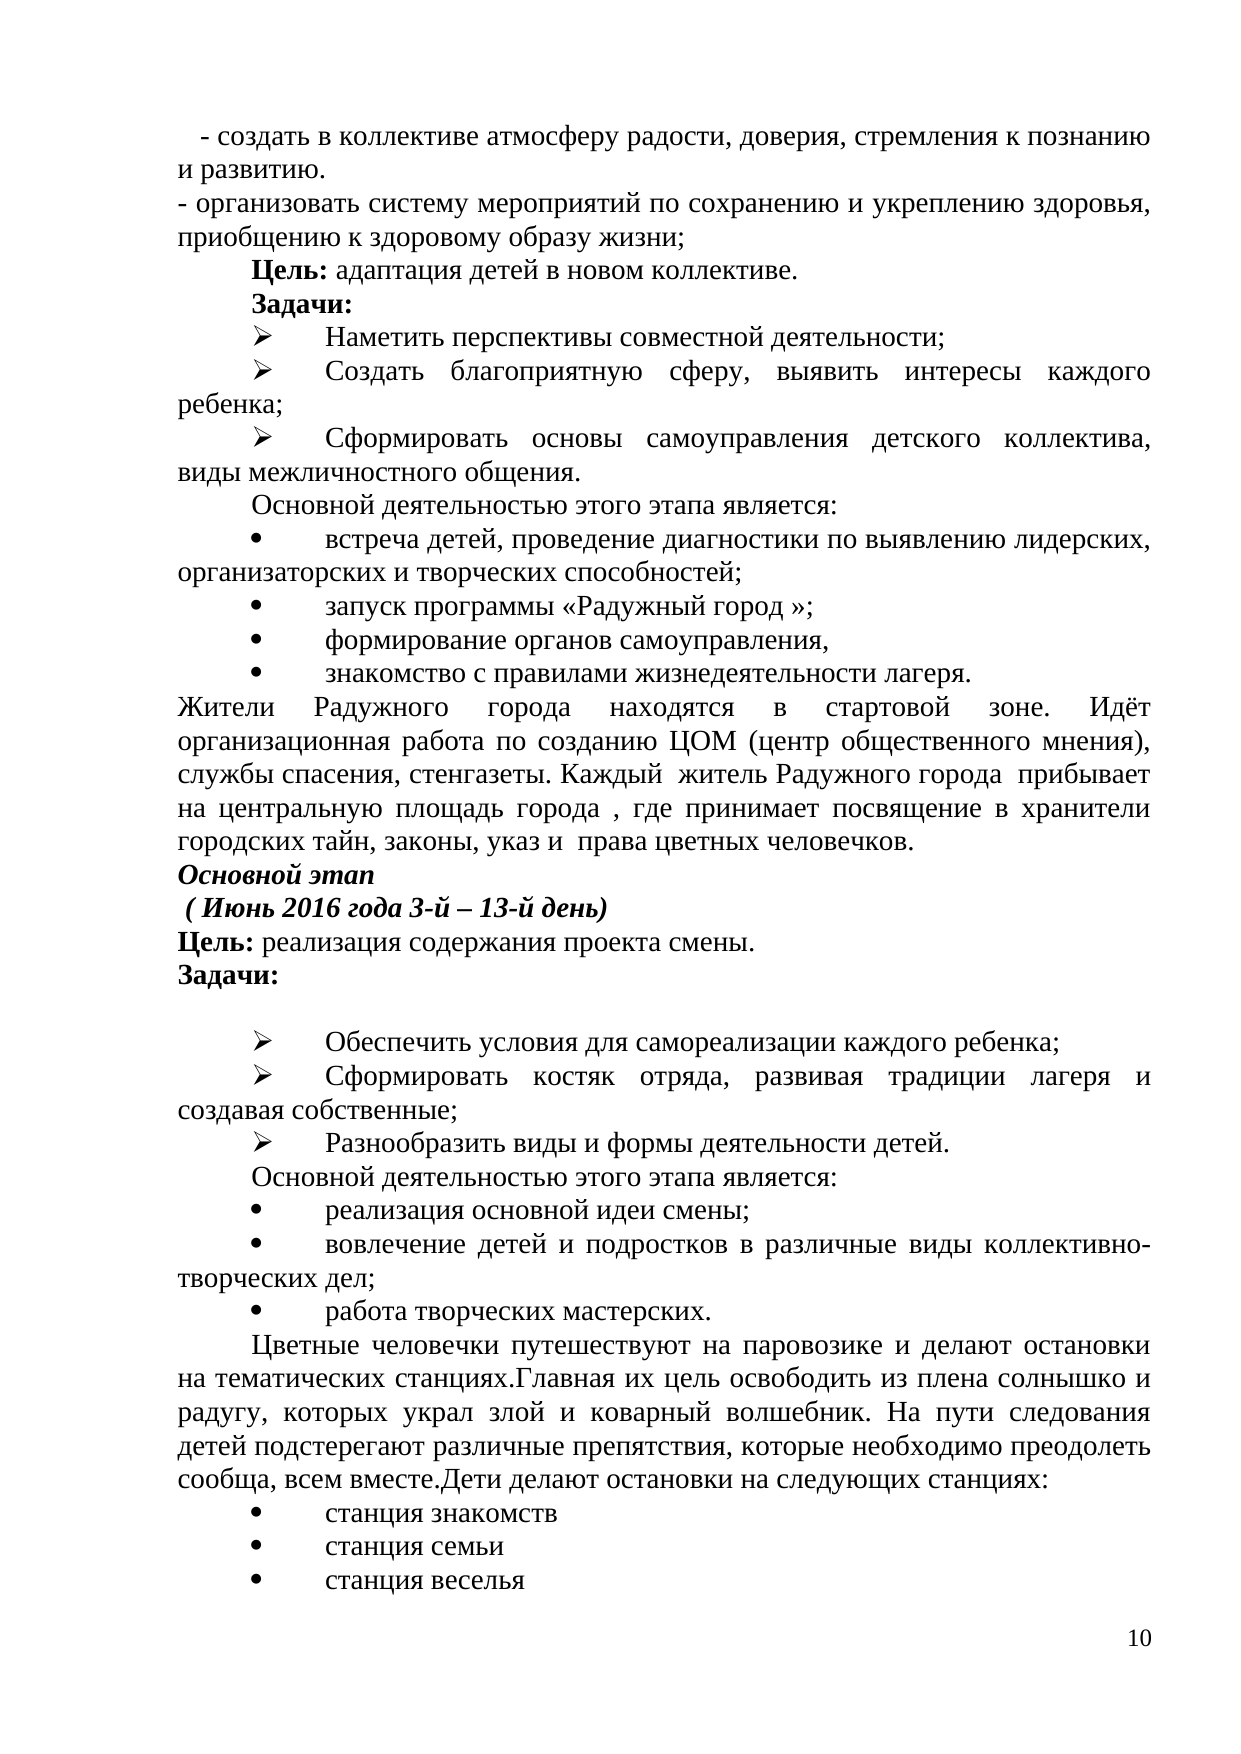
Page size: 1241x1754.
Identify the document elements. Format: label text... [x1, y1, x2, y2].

text Основной этап [177, 857, 1152, 890]
text Задачи: [177, 957, 1152, 991]
list станция семьи [177, 1528, 1152, 1562]
list вовлечение детей и подростков в различные виды коллективно- творческих дел; [177, 1226, 1152, 1293]
list Создать благоприятную сферу, выявить интересы каждого ребенка; [177, 353, 1152, 420]
list станция знакомств [177, 1495, 1152, 1528]
text - создать в коллективе атмосферу радости, доверия, стремления к познанию и развитию. [177, 118, 1152, 185]
list Разнообразить виды и формы деятельности детей. [177, 1125, 1152, 1159]
list работа творческих мастерских. [177, 1293, 1152, 1327]
list встреча детей, проведение диагностики по выявлению лидерских, организаторских и творческих способностей; [177, 521, 1152, 588]
list станция веселья [177, 1562, 1152, 1596]
text Цель: реализация содержания проекта смены. [177, 924, 1152, 957]
list Обеспечить условия для самореализации каждого ребенка; [177, 1024, 1152, 1058]
list Наметить перспективы совместной деятельности; [177, 319, 1152, 353]
list Сформировать основы самоуправления детского коллектива, виды межличностного общения. [177, 420, 1152, 487]
list Сформировать костяк отряда, развивая традиции лагеря и создавая собственные; [177, 1058, 1152, 1125]
list формирование органов самоуправления, [177, 622, 1152, 655]
list реализация основной идеи смены; [177, 1192, 1152, 1226]
text Цель: адаптация детей в новом коллективе. [177, 252, 1152, 286]
list знакомство с правилами жизнедеятельности лагеря. [177, 655, 1152, 689]
text Основной деятельностью этого этапа является: [177, 1159, 1152, 1192]
text Основной деятельностью этого этапа является: [177, 487, 1152, 521]
list запуск программы «Радужный город »; [177, 588, 1152, 622]
text Цветные человечки путешествуют на паровозике и делают остановки на тематических станциях.Главная их цель освободить из плена солнышко и радугу, которых украл злой и коварный волшебник. На пути следования детей подстерегают различные препятствия, которые необходимо преодолеть сообща, всем вместе.Дети делают остановки на следующих станциях: [177, 1327, 1152, 1495]
text - организовать систему мероприятий по сохранению и укреплению здоровья, приобщению к здоровому образу жизни; [177, 185, 1152, 252]
text ( Июнь 2016 года 3-й – 13-й день) [177, 890, 1152, 924]
text Жители Радужного города находятся в стартовой зоне. Идёт организационная работа по созданию ЦОМ (центр общественного мнения), службы спасения, стенгазеты. Каждый житель Радужного города прибывает на центральную площадь города , где принимает посвящение в хранители городских тайн, законы, указ и права цветных человечков. [177, 689, 1152, 857]
text Задачи: [177, 286, 1152, 319]
